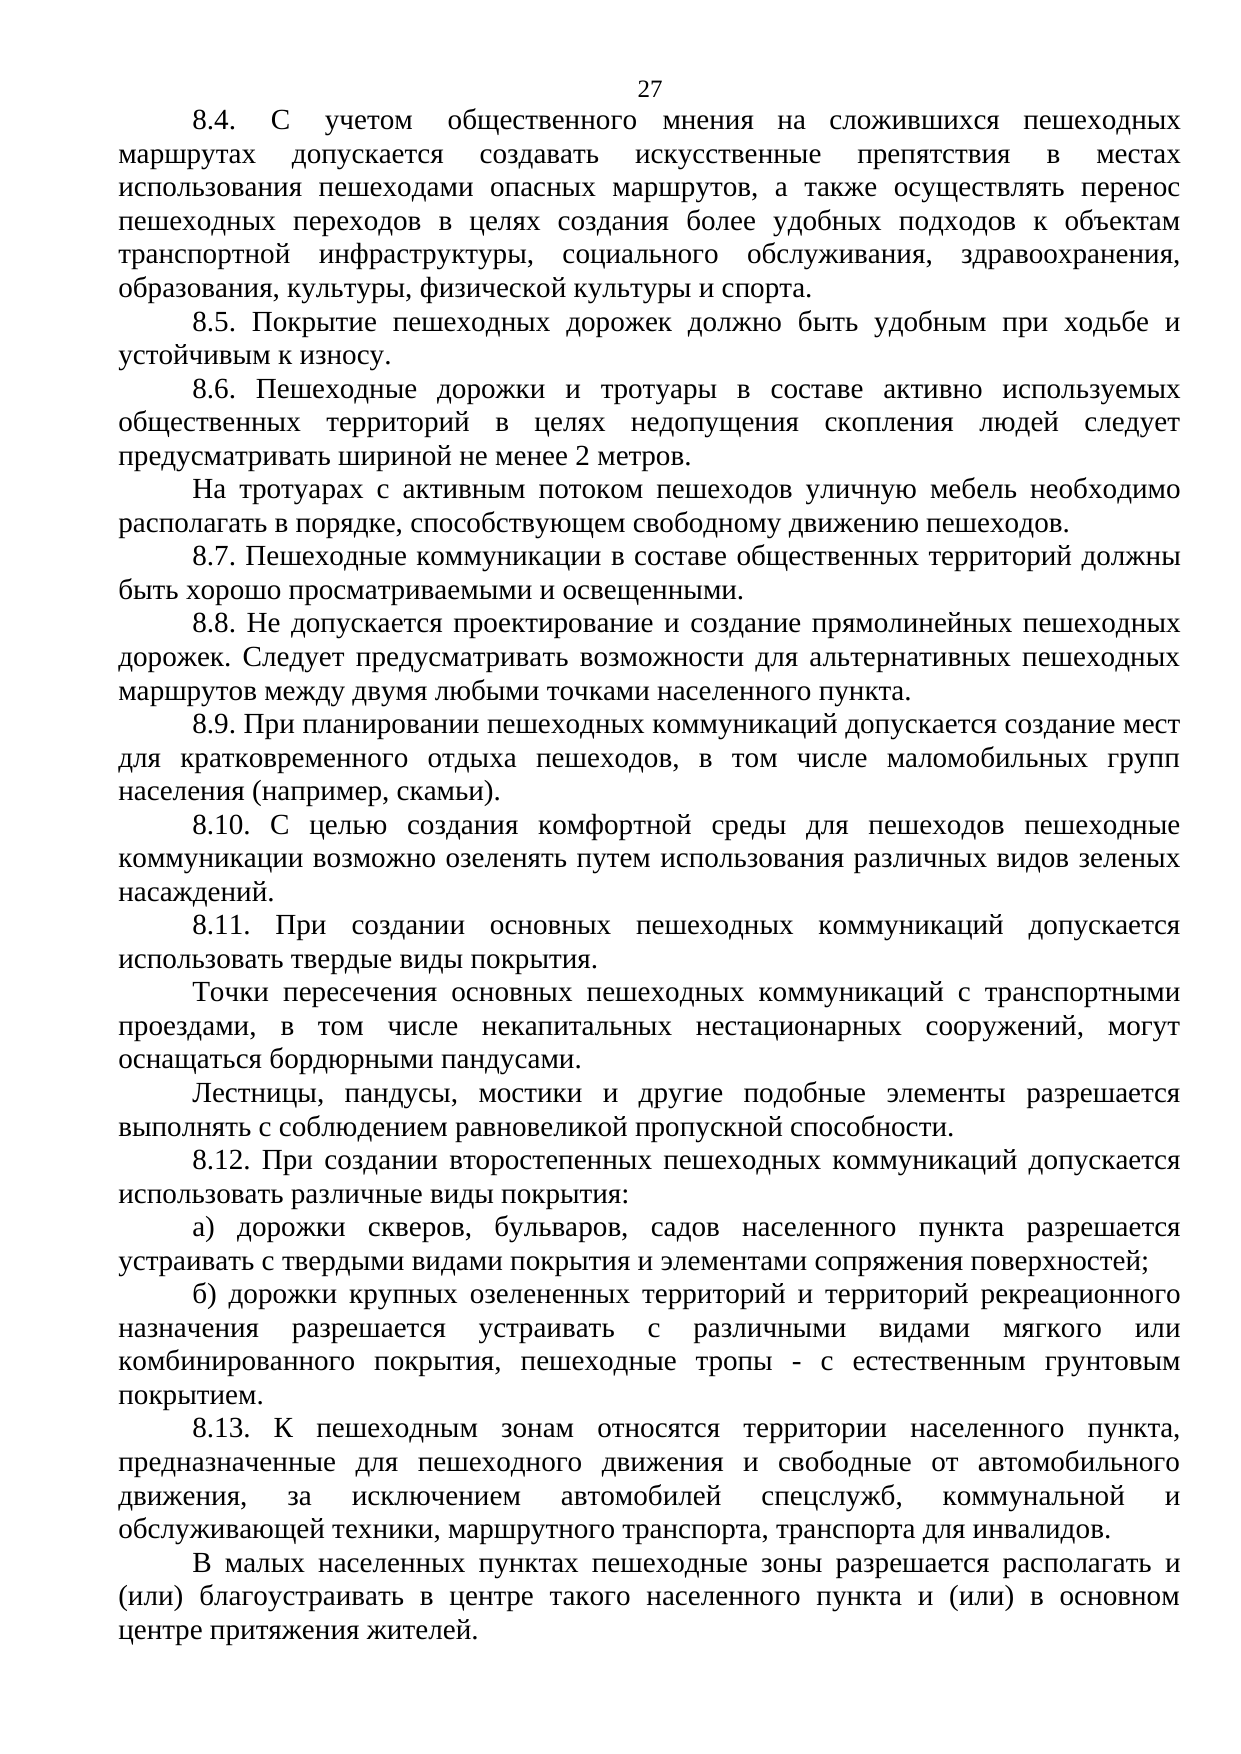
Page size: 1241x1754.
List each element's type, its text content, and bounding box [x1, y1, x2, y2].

text 8.8. Не допускается проектирование и создание прямолинейных пешеходных дорожек. Следует предусматривать возможности для альтернативных пешеходных маршрутов между двумя любыми точками населенного пункта. [118, 606, 1181, 706]
text 8.9. При планировании пешеходных коммуникаций допускается создание мест для кратковременного отдыха пешеходов, в том числе маломобильных групп населения (например, скамьи). [118, 706, 1181, 807]
text 8.7. Пешеходные коммуникации в составе общественных территорий должны быть хорошо просматриваемыми и освещенными. [118, 538, 1181, 606]
text 8.6. Пешеходные дорожки и тротуары в составе активно используемых общественных территорий в целях недопущения скопления людей следует предусматривать шириной не менее 2 метров. [118, 371, 1181, 471]
text Лестницы, пандусы, мостики и другие подобные элементы разрешается выполнять с соблюдением равновеликой пропускной способности. [118, 1075, 1181, 1142]
text 8.13. К пешеходным зонам относятся территории населенного пункта, предназначенные для пешеходного движения и свободные от автомобильного движения, за исключением автомобилей спецслужб, коммунальной и обслуживающей техники, маршрутного транспорта, транспорта для инвалидов. [118, 1411, 1181, 1545]
text В малых населенных пунктах пешеходные зоны разрешается располагать и (или) благоустраивать в центре такого населенного пункта и (или) в основном центре притяжения жителей. [118, 1545, 1181, 1645]
text 8.11. При создании основных пешеходных коммуникаций допускается использовать твердые виды покрытия. [118, 907, 1181, 974]
text На тротуарах с активным потоком пешеходов уличную мебель необходимо располагать в порядке, способствующем свободному движению пешеходов. [118, 471, 1181, 538]
text 8.5. Покрытие пешеходных дорожек должно быть удобным при ходьбе и устойчивым к износу. [118, 304, 1181, 371]
text б) дорожки крупных озелененных территорий и территорий рекреационного назначения разрешается устраивать с различными видами мягкого или комбинированного покрытия, пешеходные тропы - с естественным грунтовым покрытием. [118, 1276, 1181, 1411]
text Точки пересечения основных пешеходных коммуникаций с транспортными проездами, в том числе некапитальных нестационарных сооружений, могут оснащаться бордюрными пандусами. [118, 974, 1181, 1075]
text 8.10. С целью создания комфортной среды для пешеходов пешеходные коммуникации возможно озеленять путем использования различных видов зеленых насаждений. [118, 807, 1181, 907]
text а) дорожки скверов, бульваров, садов населенного пункта разрешается устраивать с твердыми видами покрытия и элементами сопряжения поверхностей; [118, 1209, 1181, 1276]
text 8.4. С учетом общественного мнения на сложившихся пешеходных маршрутах допускается создавать искусственные препятствия в местах использования пешеходами опасных маршрутов, а также осуществлять перенос пешеходных переходов в целях создания более удобных подходов к объектам транспортной инфраструктуры, социального обслуживания, здравоохранения, образования, культуры, физической культуры и спорта. [118, 102, 1181, 304]
text 8.12. При создании второстепенных пешеходных коммуникаций допускается использовать различные виды покрытия: [118, 1142, 1181, 1209]
